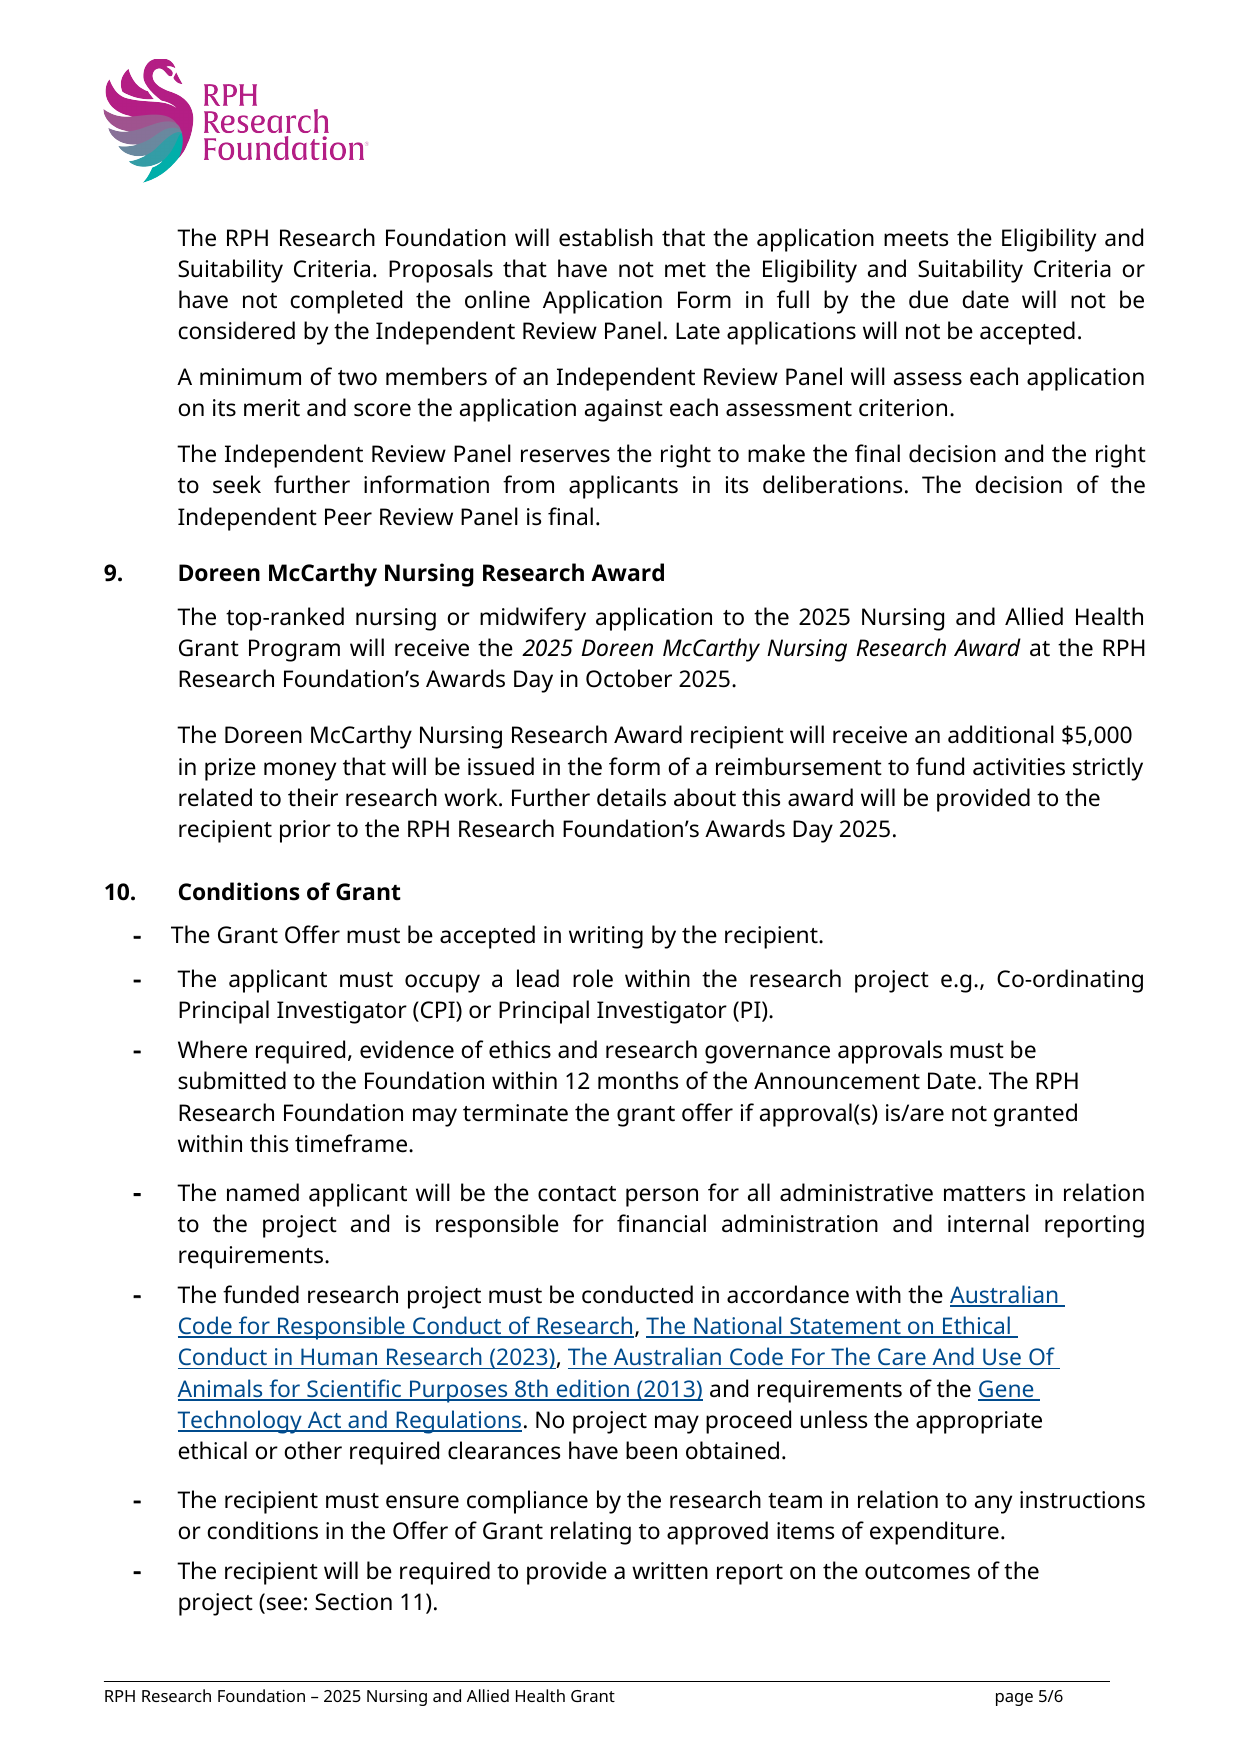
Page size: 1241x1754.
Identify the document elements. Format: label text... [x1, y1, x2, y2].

list Doreen McCarthy Nursing Research Award [103, 557, 1147, 588]
list The Doreen McCarthy Nursing Research Award recipient will receive an additional $5,000 in prize money that will be issued in the form of a reimbursement to fund activities strictly related to their research work. Further details about this award will be provided to the recipient prior to the RPH Research Foundation’s Awards Day 2025. [177, 719, 1152, 844]
text The RPH Research Foundation will establish that the application meets the Eligibility and Suitability Criteria. Proposals that have not met the Eligibility and Suitability Criteria or have not completed the online Application Form in full by the due date will not be considered by the Independent Review Panel. Late applications will not be accepted. [177, 222, 1147, 347]
list The applicant must occupy a lead role within the research project e.g., Co-ordinating Principal Investigator (CPI) or Principal Investigator (PI). [133, 963, 1147, 1026]
picture [103, 59, 369, 183]
list The named applicant will be the contact person for all administrative matters in relation to the project and is responsible for financial administration and internal reporting requirements. [133, 1177, 1147, 1271]
list The Grant Offer must be accepted in writing by the recipient. [133, 919, 1147, 951]
text The Independent Review Panel reserves the right to make the final decision and the right to seek further information from applicants in its deliberations. The decision of the Independent Peer Review Panel is final. [177, 438, 1147, 532]
list Where required, evidence of ethics and research governance approvals must be submitted to the Foundation within 12 months of the Announcement Date. The RPH Research Foundation may terminate the grant offer if approval(s) is/are not granted within this timeframe. [133, 1034, 1107, 1159]
text The top-ranked nursing or midwifery application to the 2025 Nursing and Allied Health Grant Program will receive the 2025 Doreen McCarthy Nursing Research Award at the RPH Research Foundation’s Awards Day in October 2025. [177, 601, 1147, 694]
list The recipient will be required to provide a written report on the outcomes of the project (see: Section 11). [133, 1555, 1107, 1617]
text A minimum of two members of an Independent Review Panel will assess each application on its merit and score the application against each assessment criterion. [177, 361, 1147, 424]
list The funded research project must be conducted in accordance with the Australian Code for Responsible Conduct of Research, The National Statement on Ethical Conduct in Human Research (2023), The Australian Code For The Care And Use Of Animals for Scientific Purposes 8th edition (2013) and requirements of the Gene Technology Act and Regulations. No project may proceed unless the appropriate ethical or other required clearances have been obtained. [133, 1279, 1107, 1466]
list Conditions of Grant [103, 876, 1107, 907]
list The recipient must ensure compliance by the research team in relation to any instructions or conditions in the Offer of Grant relating to approved items of expenditure. [133, 1484, 1147, 1547]
